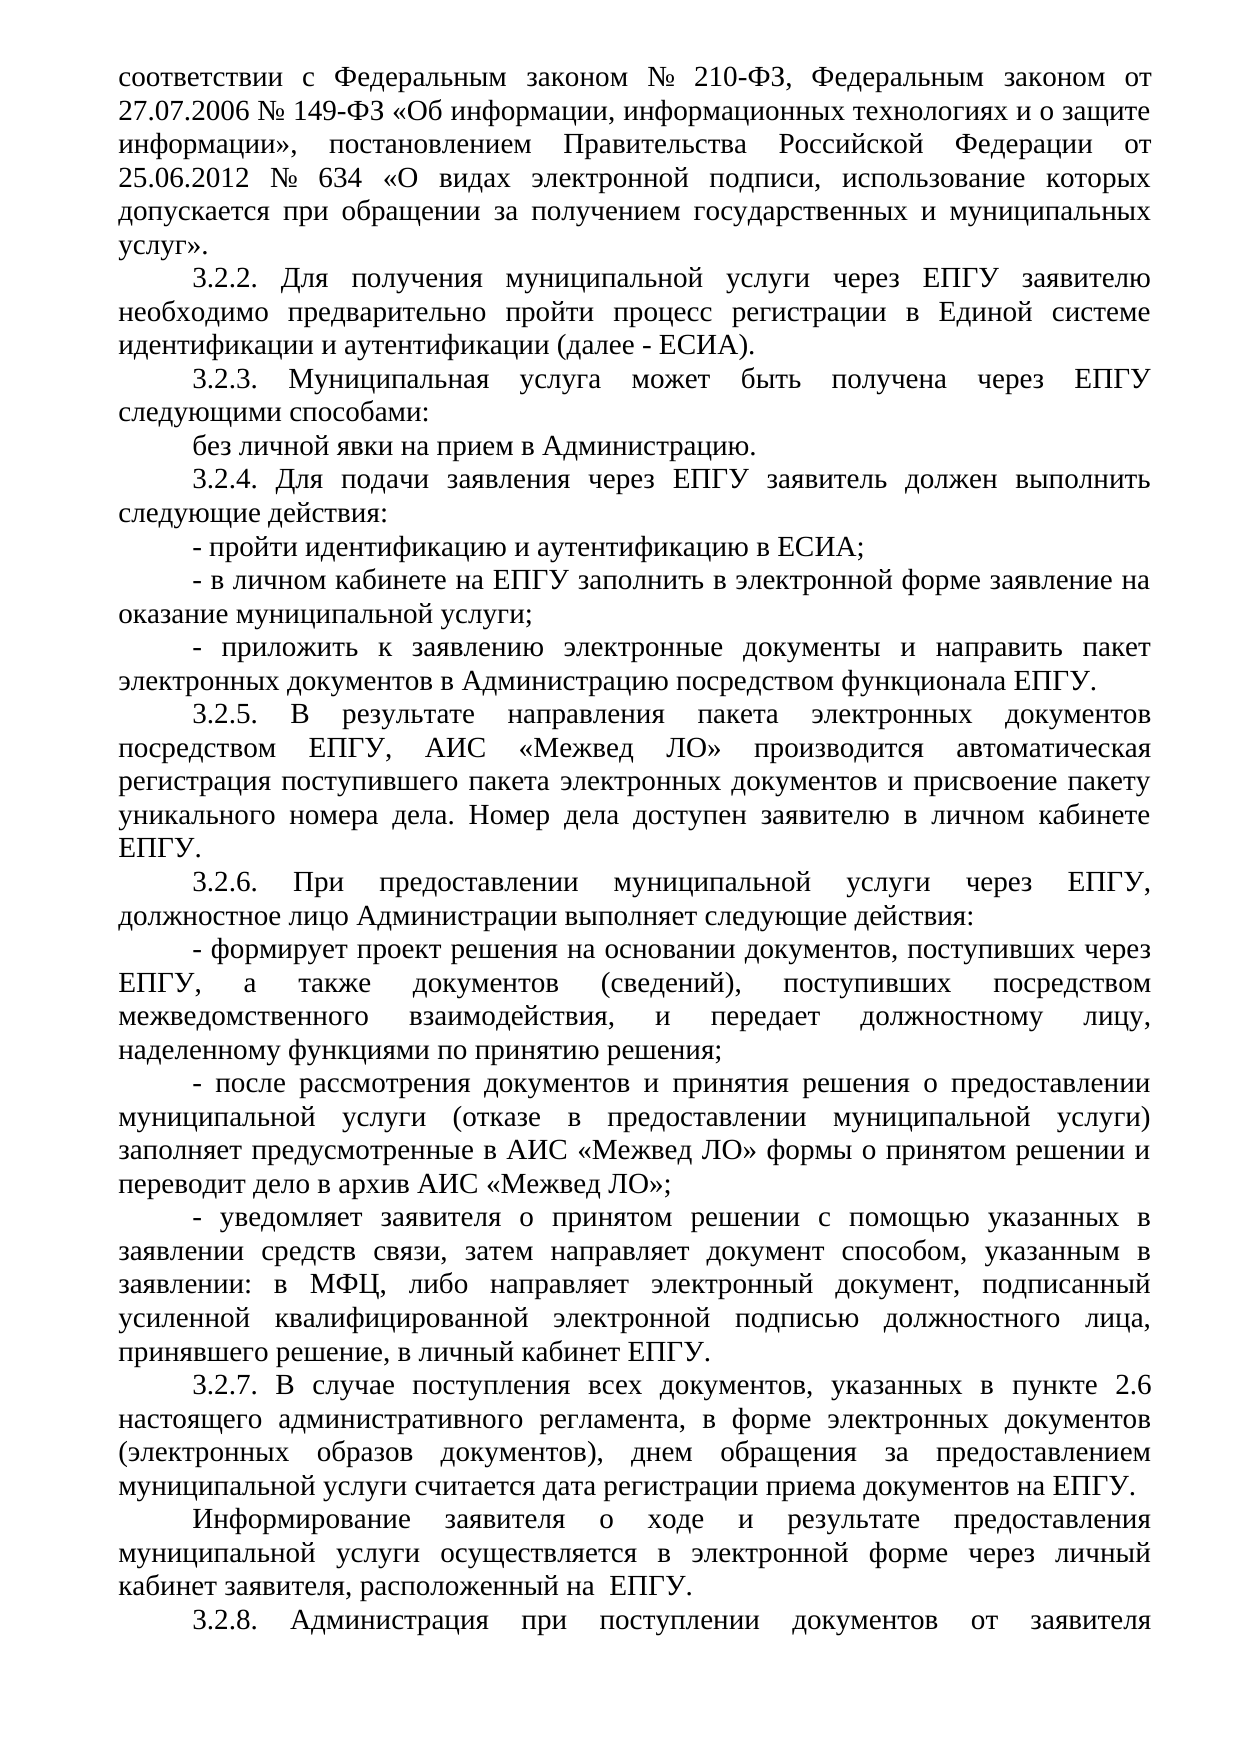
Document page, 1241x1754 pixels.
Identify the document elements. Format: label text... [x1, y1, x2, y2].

text 3.2.3. Муниципальная услуга может быть получена через ЕПГУ следующими способами: [118, 361, 1152, 428]
text 3.2.5. В результате направления пакета электронных документов посредством ЕПГУ, АИС «Межвед ЛО» производится автоматическая регистрация поступившего пакета электронных документов и присвоение пакету уникального номера дела. Номер дела доступен заявителю в личном кабинете ЕПГУ. [118, 696, 1152, 864]
text без личной явки на прием в Администрацию. [118, 428, 1152, 462]
text - приложить к заявлению электронные документы и направить пакет электронных документов в Администрацию посредством функционала ЕПГУ. [118, 629, 1152, 696]
text - пройти идентификацию и аутентификацию в ЕСИА; [118, 529, 1152, 562]
text - уведомляет заявителя о принятом решении с помощью указанных в заявлении средств связи, затем направляет документ способом, указанным в заявлении: в МФЦ, либо направляет электронный документ, подписанный усиленной квалифицированной электронной подписью должностного лица, принявшего решение, в личный кабинет ЕПГУ. [118, 1199, 1152, 1367]
text 3.2.4. Для подачи заявления через ЕПГУ заявитель должен выполнить следующие действия: [118, 462, 1152, 529]
text 3.2.6. При предоставлении муниципальной услуги через ЕПГУ, должностное лицо Администрации выполняет следующие действия: [118, 864, 1152, 931]
text - после рассмотрения документов и принятия решения о предоставлении муниципальной услуги (отказе в предоставлении муниципальной услуги) заполняет предусмотренные в АИС «Межвед ЛО» формы о принятом решении и переводит дело в архив АИС «Межвед ЛО»; [118, 1065, 1152, 1199]
text - в личном кабинете на ЕПГУ заполнить в электронной форме заявление на оказание муниципальной услуги; [118, 562, 1152, 629]
text Информирование заявителя о ходе и результате предоставления муниципальной услуги осуществляется в электронной форме через личный кабинет заявителя, расположенный на ЕПГУ. [118, 1501, 1152, 1602]
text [118, 59, 1152, 260]
text 3.2.7. В случае поступления всех документов, указанных в пункте 2.6 настоящего административного регламента, в форме электронных документов (электронных образов документов), днем обращения за предоставлением муниципальной услуги считается дата регистрации приема документов на ЕПГУ. [118, 1367, 1152, 1501]
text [118, 1602, 1152, 1636]
text - формирует проект решения на основании документов, поступивших через ЕПГУ, а также документов (сведений), поступивших посредством межведомственного взаимодействия, и передает должностному лицу, наделенному функциями по принятию решения; [118, 931, 1152, 1065]
text 3.2.2. Для получения муниципальной услуги через ЕПГУ заявителю необходимо предварительно пройти процесс регистрации в Единой системе идентификации и аутентификации (далее - ЕСИА). [118, 260, 1152, 361]
